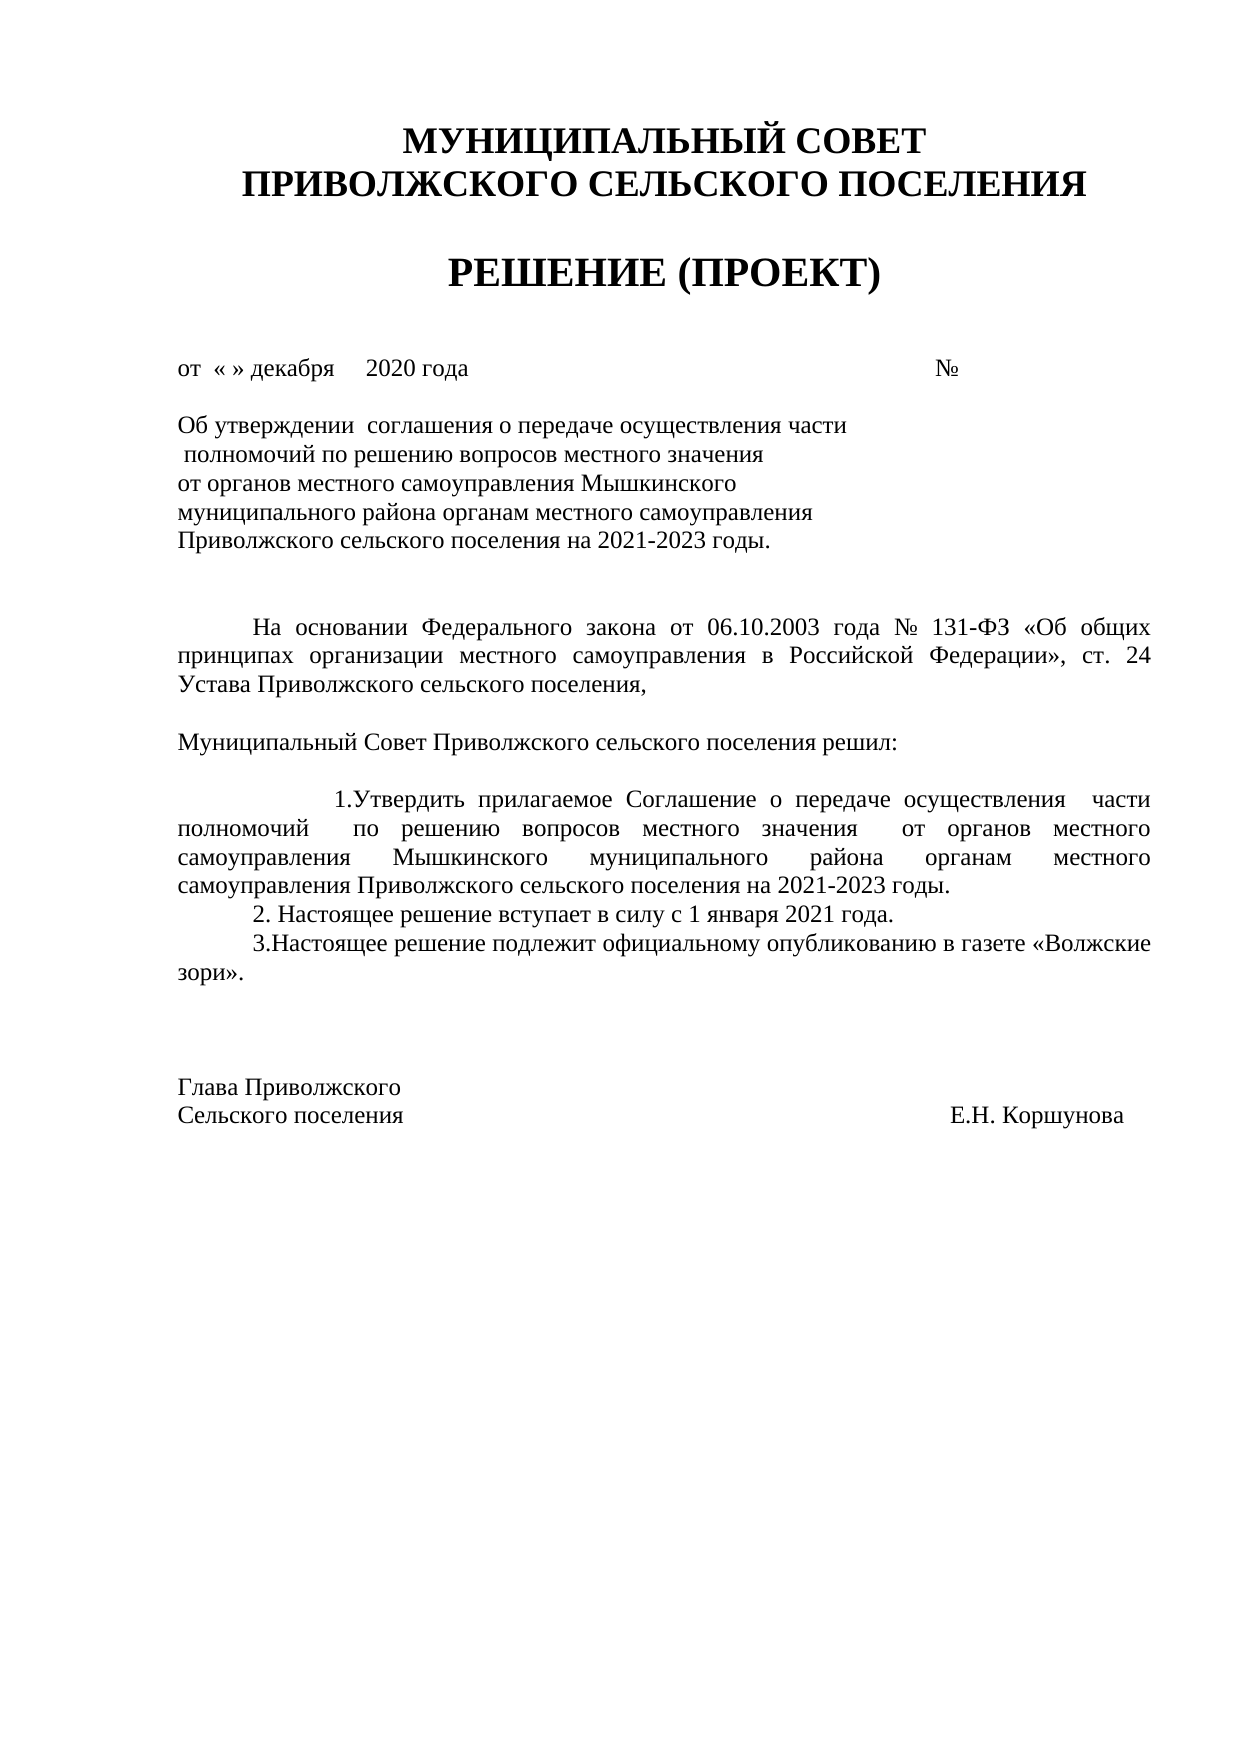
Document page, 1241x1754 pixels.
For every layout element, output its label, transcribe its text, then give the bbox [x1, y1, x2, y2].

subtitle от органов местного самоуправления Мышкинского [177, 468, 1206, 497]
text ПРИВОЛЖСКОГО СЕЛЬСКОГО ПОСЕЛЕНИЯ [177, 161, 1152, 204]
text 1.Утвердить прилагаемое Соглашение о передаче осуществления части полномочий по решению вопросов местного значения от органов местного самоуправления Мышкинского муниципального района органам местного самоуправления Приволжского сельского поселения на 2021-2023 годы. [177, 784, 1152, 899]
subtitle Приволжского сельского поселения на 2021-2023 годы. [177, 525, 1206, 554]
text от « » декабря 2020 года № [177, 353, 1152, 382]
text Сельского поселения Е.Н. Коршунова [177, 1100, 1152, 1129]
subtitle Об утверждении соглашения о передаче осуществления части [177, 410, 1206, 439]
text 3.Настоящее решение подлежит официальному опубликованию в газете «Волжские зори». [177, 928, 1152, 985]
subtitle полномочий по решению вопросов местного значения [177, 439, 1206, 468]
text Муниципальный Совет Приволжского сельского поселения решил: [177, 727, 1152, 755]
text МУНИЦИПАЛЬНЫЙ СОВЕТ [177, 118, 1152, 161]
text Глава Приволжского [177, 1072, 1152, 1100]
text 2. Настоящее решение вступает в силу с 1 января 2021 года. [177, 899, 1152, 928]
text На основании Федерального закона от 06.10.2003 года № 131-ФЗ «Об общих принципах организации местного самоуправления в Российской Федерации», ст. 24 Устава Приволжского сельского поселения, [177, 612, 1152, 698]
text РЕШЕНИЕ (ПРОЕКТ) [177, 247, 1152, 295]
subtitle муниципального района органам местного самоуправления [177, 497, 1206, 525]
